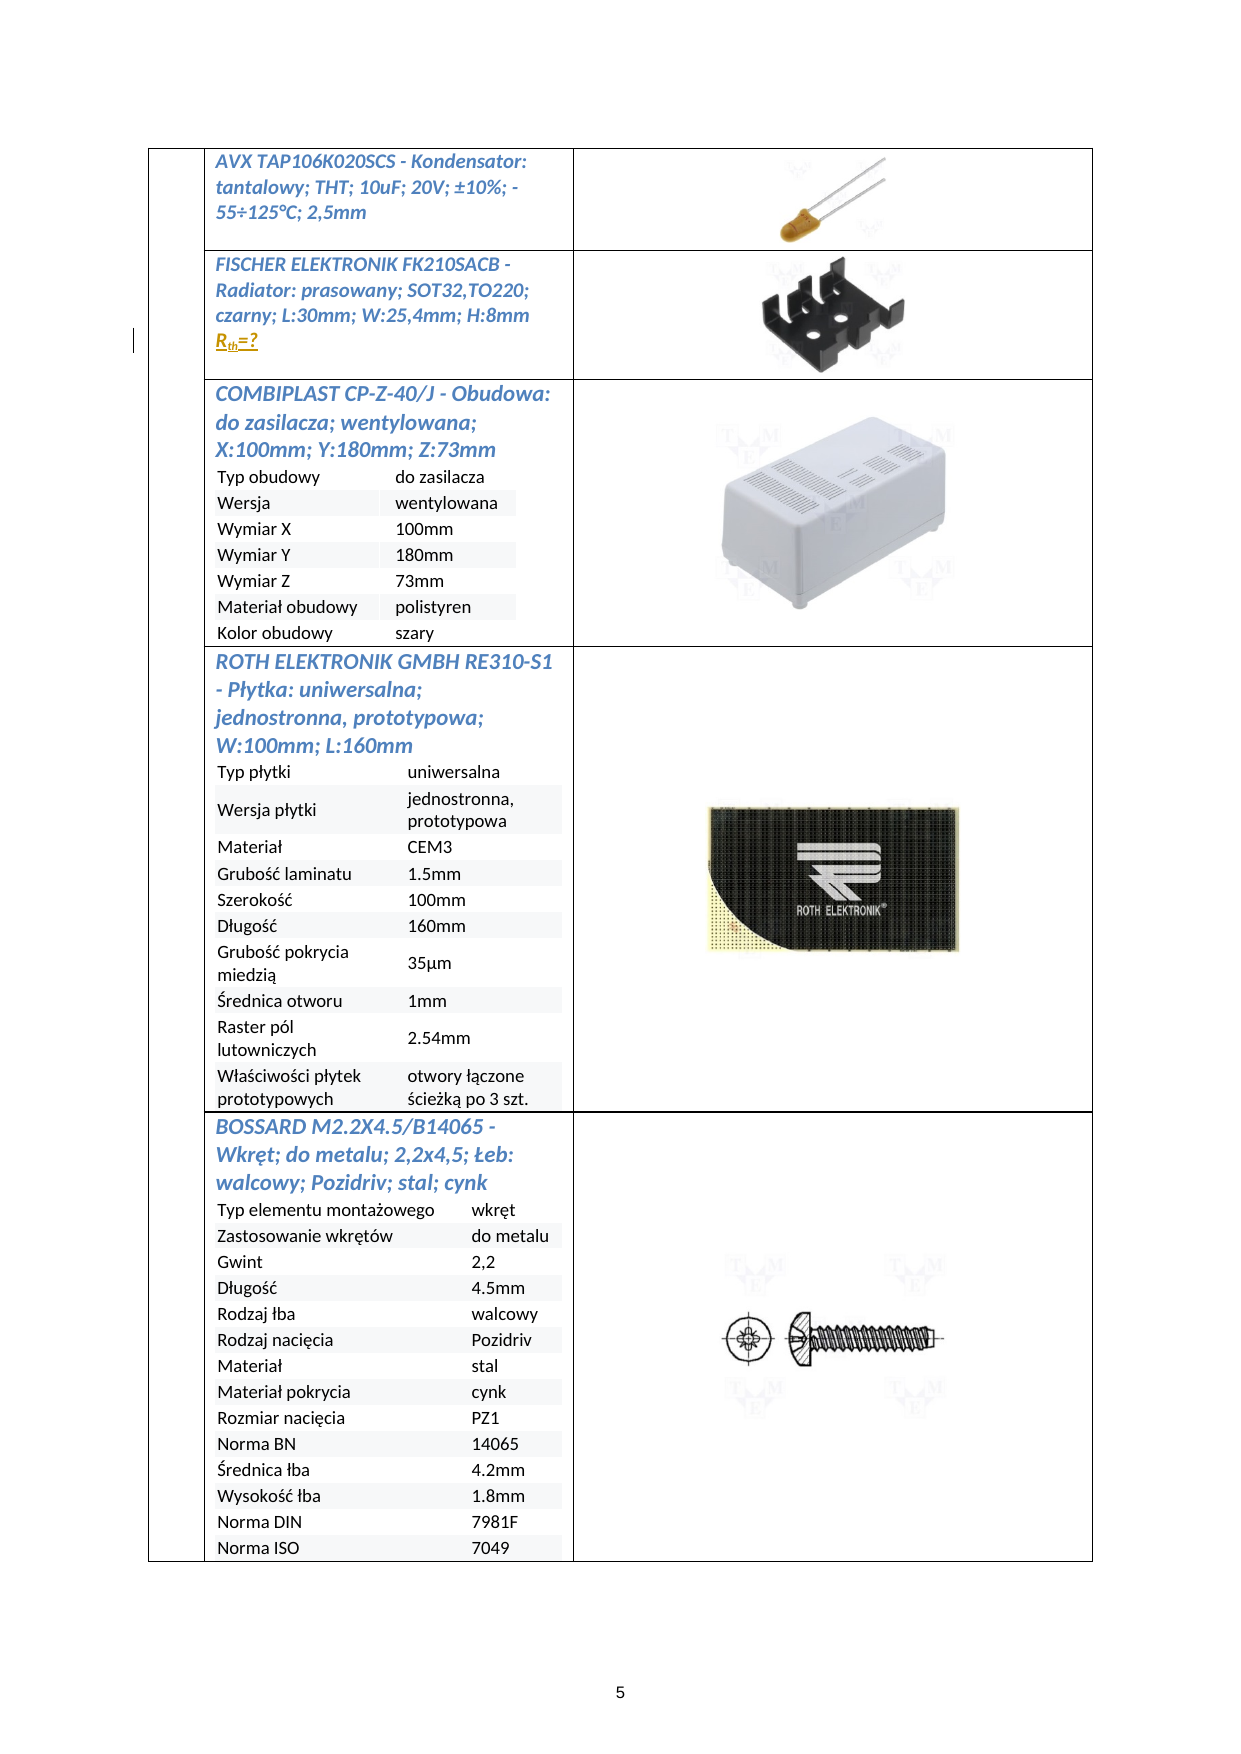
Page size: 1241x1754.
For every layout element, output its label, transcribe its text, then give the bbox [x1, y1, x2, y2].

table_cell FISCHER ELEKTRONIK FK210SACB - Radiator: prasowany; SOT32,TO220; czarny; L:30mm; W:25,4mm; H:8mm [205, 251, 573, 378]
picture [705, 791, 961, 967]
picture [759, 256, 907, 373]
table_cell [574, 647, 1092, 1111]
picture [703, 415, 963, 610]
picture [779, 156, 887, 243]
table_cell COMBIPLAST CP-Z-40/J - Obudowa: do zasilacza; wentylowana; X:100mm; Y:180mm; Z:73mm [205, 380, 573, 646]
table_cell BOSSARD M2.2X4.5/B14065 - Wkręt; do metalu; 2,2x4,5; Łeb: walcowy; Pozidriv; stal; cynk [205, 1113, 573, 1561]
table_cell [574, 380, 1092, 646]
table_cell AVX TAP106K020SCS - Kondensator: tantalowy; THT; 10uF; 20V; ±10%; -55÷125°C; 2,5mm [205, 149, 573, 250]
table_cell [574, 1113, 1092, 1561]
picture [713, 1246, 953, 1427]
table_cell [574, 149, 1092, 250]
table_cell ROTH ELEKTRONIK GMBH RE310-S1 - Płytka: uniwersalna; jednostronna, prototypowa; W:100mm; L:160mm [205, 647, 573, 1111]
table_cell [574, 251, 1092, 378]
